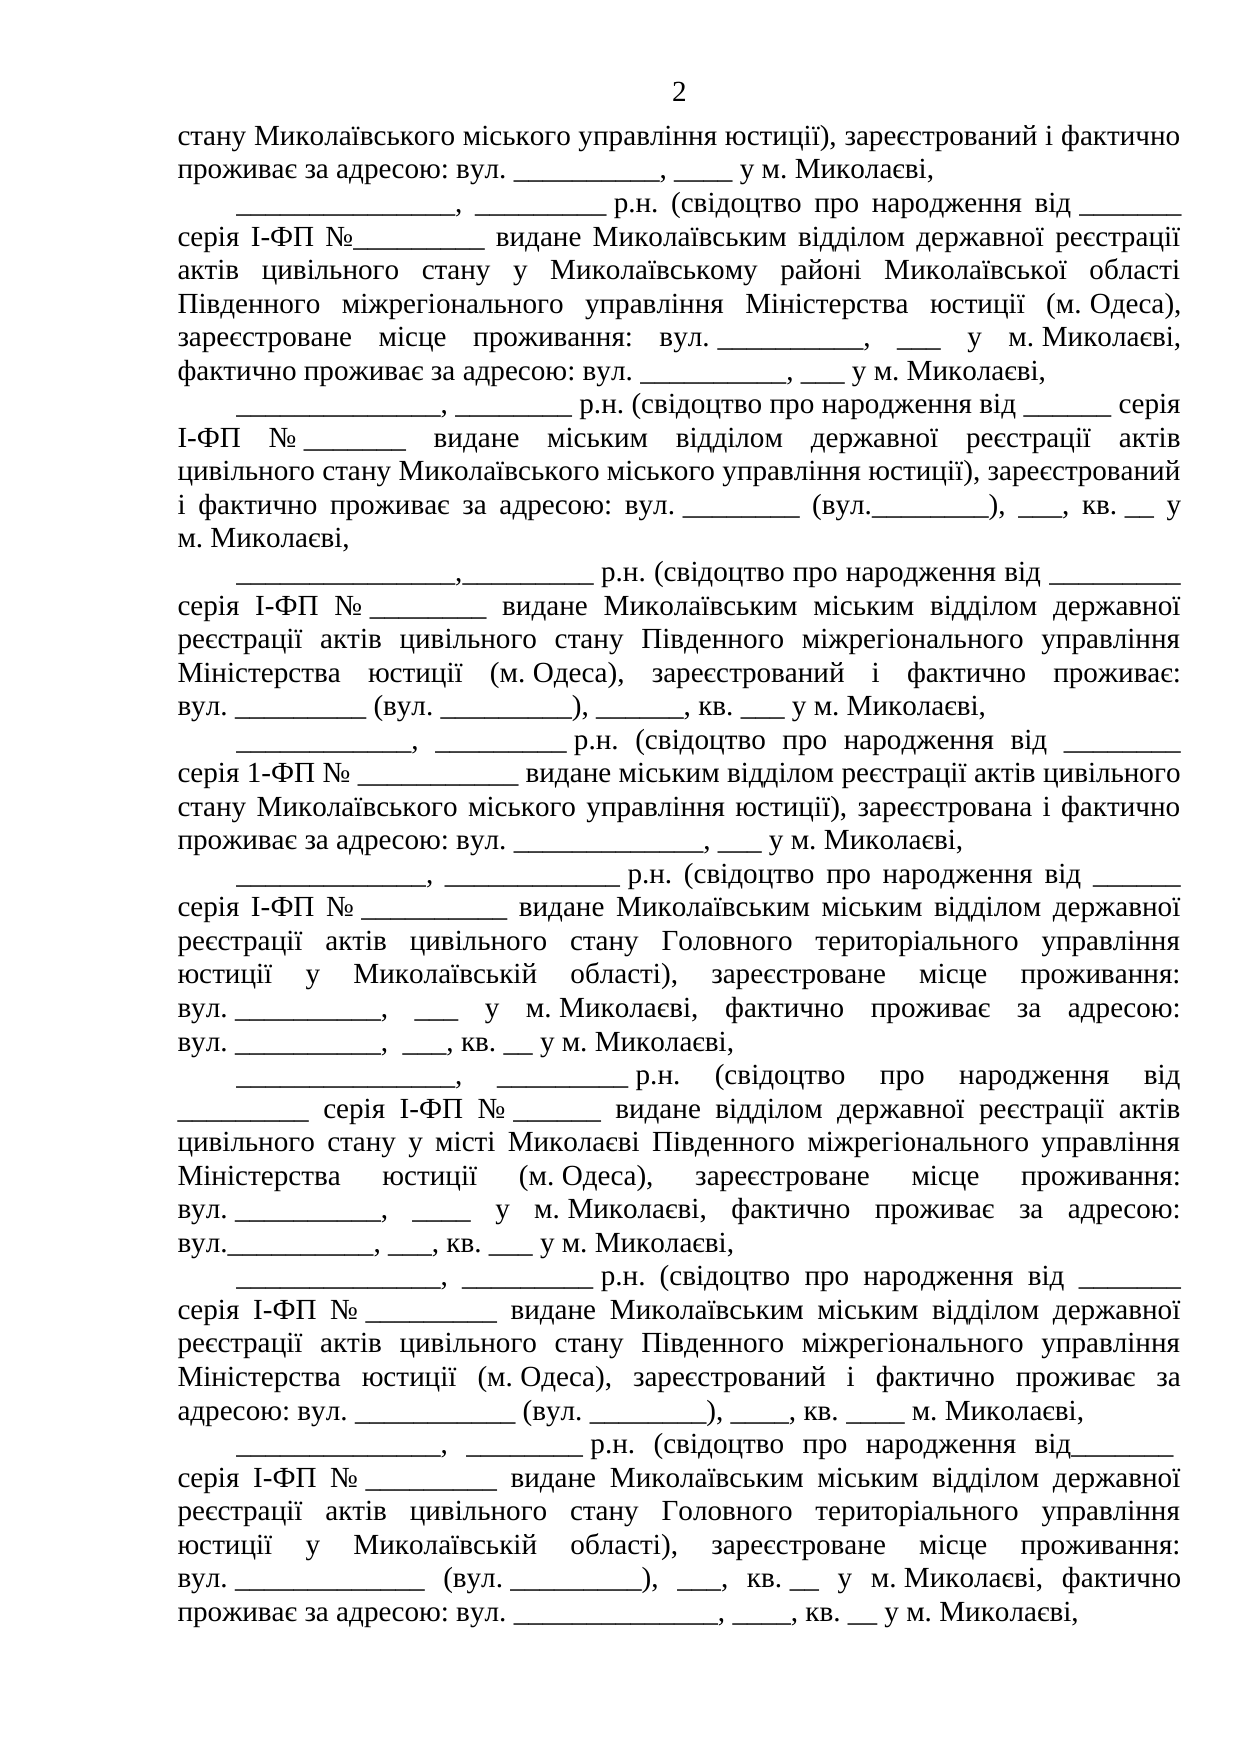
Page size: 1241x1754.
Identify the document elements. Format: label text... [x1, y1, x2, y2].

text ______________, ________ р.н. (свідоцтво про народження від_______ серія І-ФП № _________ видане Миколаївським міським відділом державної реєстрації актів цивільного стану Головного територіального управління юстиції у Миколаївській області), зареєстроване місце проживання: вул. _____________ (вул. _________), ___, кв. __ у м. Миколаєві, фактично проживає за адресою: вул. ______________, ____, кв. __ у м. Миколаєві, [177, 1426, 1181, 1627]
text _______________,_________ р.н. (свідоцтво про народження від _________ серія І-ФП № ________ видане Миколаївським міським відділом державної реєстрації актів цивільного стану Південного міжрегіонального управління Міністерства юстиції (м. Одеса), зареєстрований і фактично проживає: вул. _________ (вул. _________), ______, кв. ___ у м. Миколаєві, [177, 554, 1181, 722]
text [177, 118, 1181, 185]
text _______________, _________ р.н. (свідоцтво про народження від _______ серія І-ФП №_________ видане Миколаївським відділом державної реєстрації актів цивільного стану у Миколаївському районі Миколаївської області Південного міжрегіонального управління Міністерства юстиції (м. Одеса), зареєстроване місце проживання: вул. __________, ___ у м. Миколаєві, фактично проживає за адресою: вул. __________, ___ у м. Миколаєві, [177, 185, 1181, 386]
text ______________, ________ р.н. (свідоцтво про народження від ______ серія І-ФП № _______ видане міським відділом державної реєстрації актів цивільного стану Миколаївського міського управління юстиції), зареєстрований і фактично проживає за адресою: вул. ________ (вул.________), ___, кв. __ у м. Миколаєві, [177, 386, 1181, 554]
text ____________, _________ р.н. (свідоцтво про народження від ________ серія 1-ФП № ___________ видане міським відділом реєстрації актів цивільного стану Миколаївського міського управління юстиції), зареєстрована і фактично проживає за адресою: вул. _____________, ___ у м. Миколаєві, [177, 722, 1181, 856]
text _____________, ____________ р.н. (свідоцтво про народження від ______ серія І-ФП № __________ видане Миколаївським міським відділом державної реєстрації актів цивільного стану Головного територіального управління юстиції у Миколаївській області), зареєстроване місце проживання: вул. __________, ___ у м. Миколаєві, фактично проживає за адресою: вул. __________, ___, кв. __ у м. Миколаєві, [177, 856, 1181, 1057]
text ______________, _________ р.н. (свідоцтво про народження від _______ серія І-ФП № _________ видане Миколаївським міським відділом державної реєстрації актів цивільного стану Південного міжрегіонального управління Міністерства юстиції (м. Одеса), зареєстрований і фактично проживає за адресою: вул. ___________ (вул. ________), ____, кв. ____ м. Миколаєві, [177, 1258, 1181, 1426]
text _______________, _________ р.н. (свідоцтво про народження від _________ серія І-ФП № ______ видане відділом державної реєстрації актів цивільного стану у місті Миколаєві Південного міжрегіонального управління Міністерства юстиції (м. Одеса), зареєстроване місце проживання: вул. __________, ____ у м. Миколаєві, фактично проживає за адресою: вул.__________, ___, кв. ___ у м. Миколаєві, [177, 1057, 1181, 1258]
